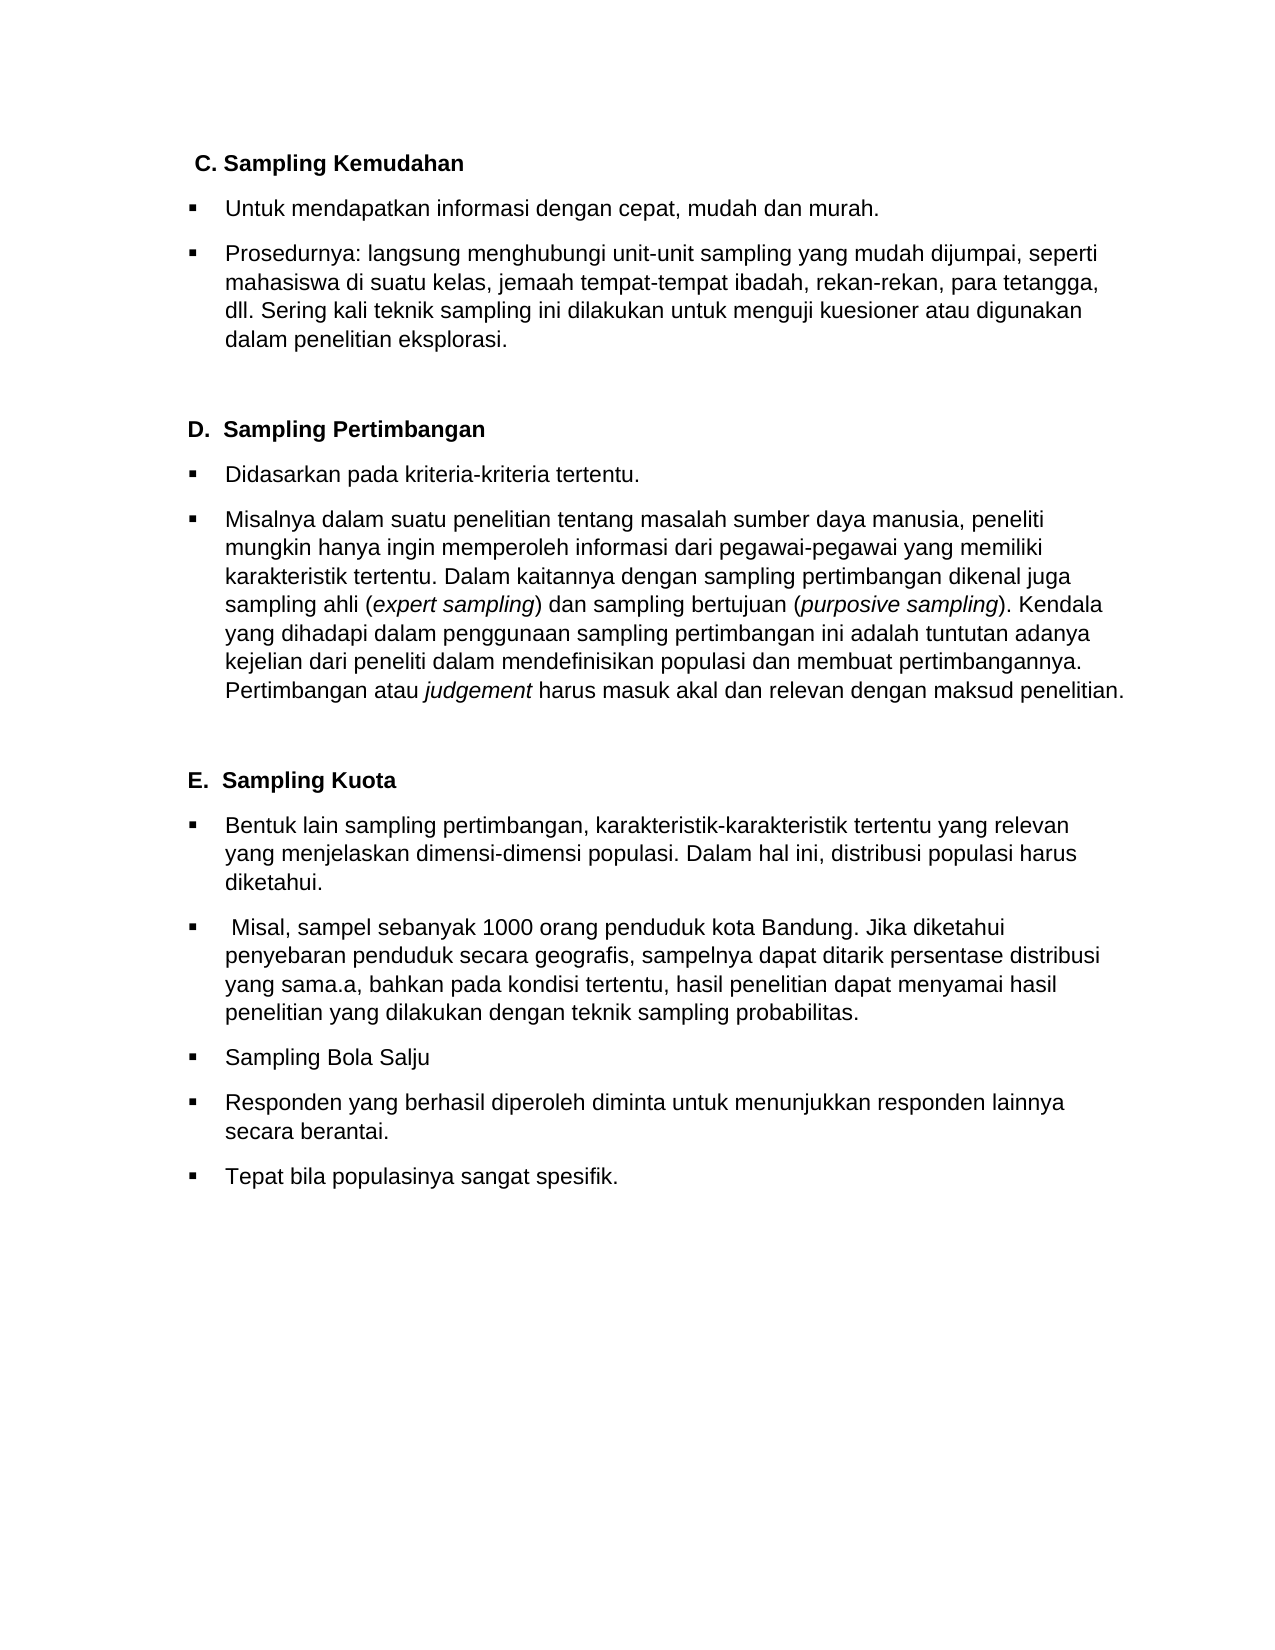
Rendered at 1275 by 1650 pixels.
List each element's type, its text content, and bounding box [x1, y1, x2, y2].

list Tepat bila populasinya sangat spesifik. [187, 1163, 1125, 1189]
list Untuk mendapatkan informasi dengan cepat, mudah dan murah. [187, 195, 1125, 221]
text C. Sampling Kemudahan [194, 150, 1125, 176]
list Responden yang berhasil diperoleh diminta untuk menunjukkan responden lainnya secara berantai. [187, 1089, 1125, 1144]
list Didasarkan pada kriteria-kriteria tertentu. [187, 461, 1125, 487]
text E. Sampling Kuota [187, 767, 1125, 793]
list Sampling Bola Salju [187, 1044, 1125, 1071]
list Misalnya dalam suatu penelitian tentang masalah sumber daya manusia, peneliti mungkin hanya ingin memperoleh informasi dari pegawai-pegawai yang memiliki karakteristik tertentu. Dalam kaitannya dengan sampling pertimbangan dikenal juga sampling ahli (expert sampling) dan sampling bertujuan (purposive sampling). Kendala yang dihadapi dalam penggunaan sampling pertimbangan ini adalah tuntutan adanya kejelian dari peneliti dalam mendefinisikan populasi dan membuat pertimbangannya. Pertimbangan atau judgement harus masuk akal dan relevan dengan maksud penelitian. [187, 506, 1125, 703]
list Prosedurnya: langsung menghubungi unit-unit sampling yang mudah dijumpai, seperti mahasiswa di suatu kelas, jemaah tempat-tempat ibadah, rekan-rekan, para tetangga, dll. Sering kali teknik sampling ini dilakukan untuk menguji kuesioner atau digunakan dalam penelitian eksplorasi. [187, 240, 1125, 352]
list Bentuk lain sampling pertimbangan, karakteristik-karakteristik tertentu yang relevan yang menjelaskan dimensi-dimensi populasi. Dalam hal ini, distribusi populasi harus diketahui. [187, 812, 1125, 895]
list Misal, sampel sebanyak 1000 orang penduduk kota Bandung. Jika diketahui penyebaran penduduk secara geografis, sampelnya dapat ditarik persentase distribusi yang sama.a, bahkan pada kondisi tertentu, hasil penelitian dapat menyamai hasil penelitian yang dilakukan dengan teknik sampling probabilitas. [187, 914, 1125, 1026]
text D. Sampling Pertimbangan [187, 416, 1125, 442]
